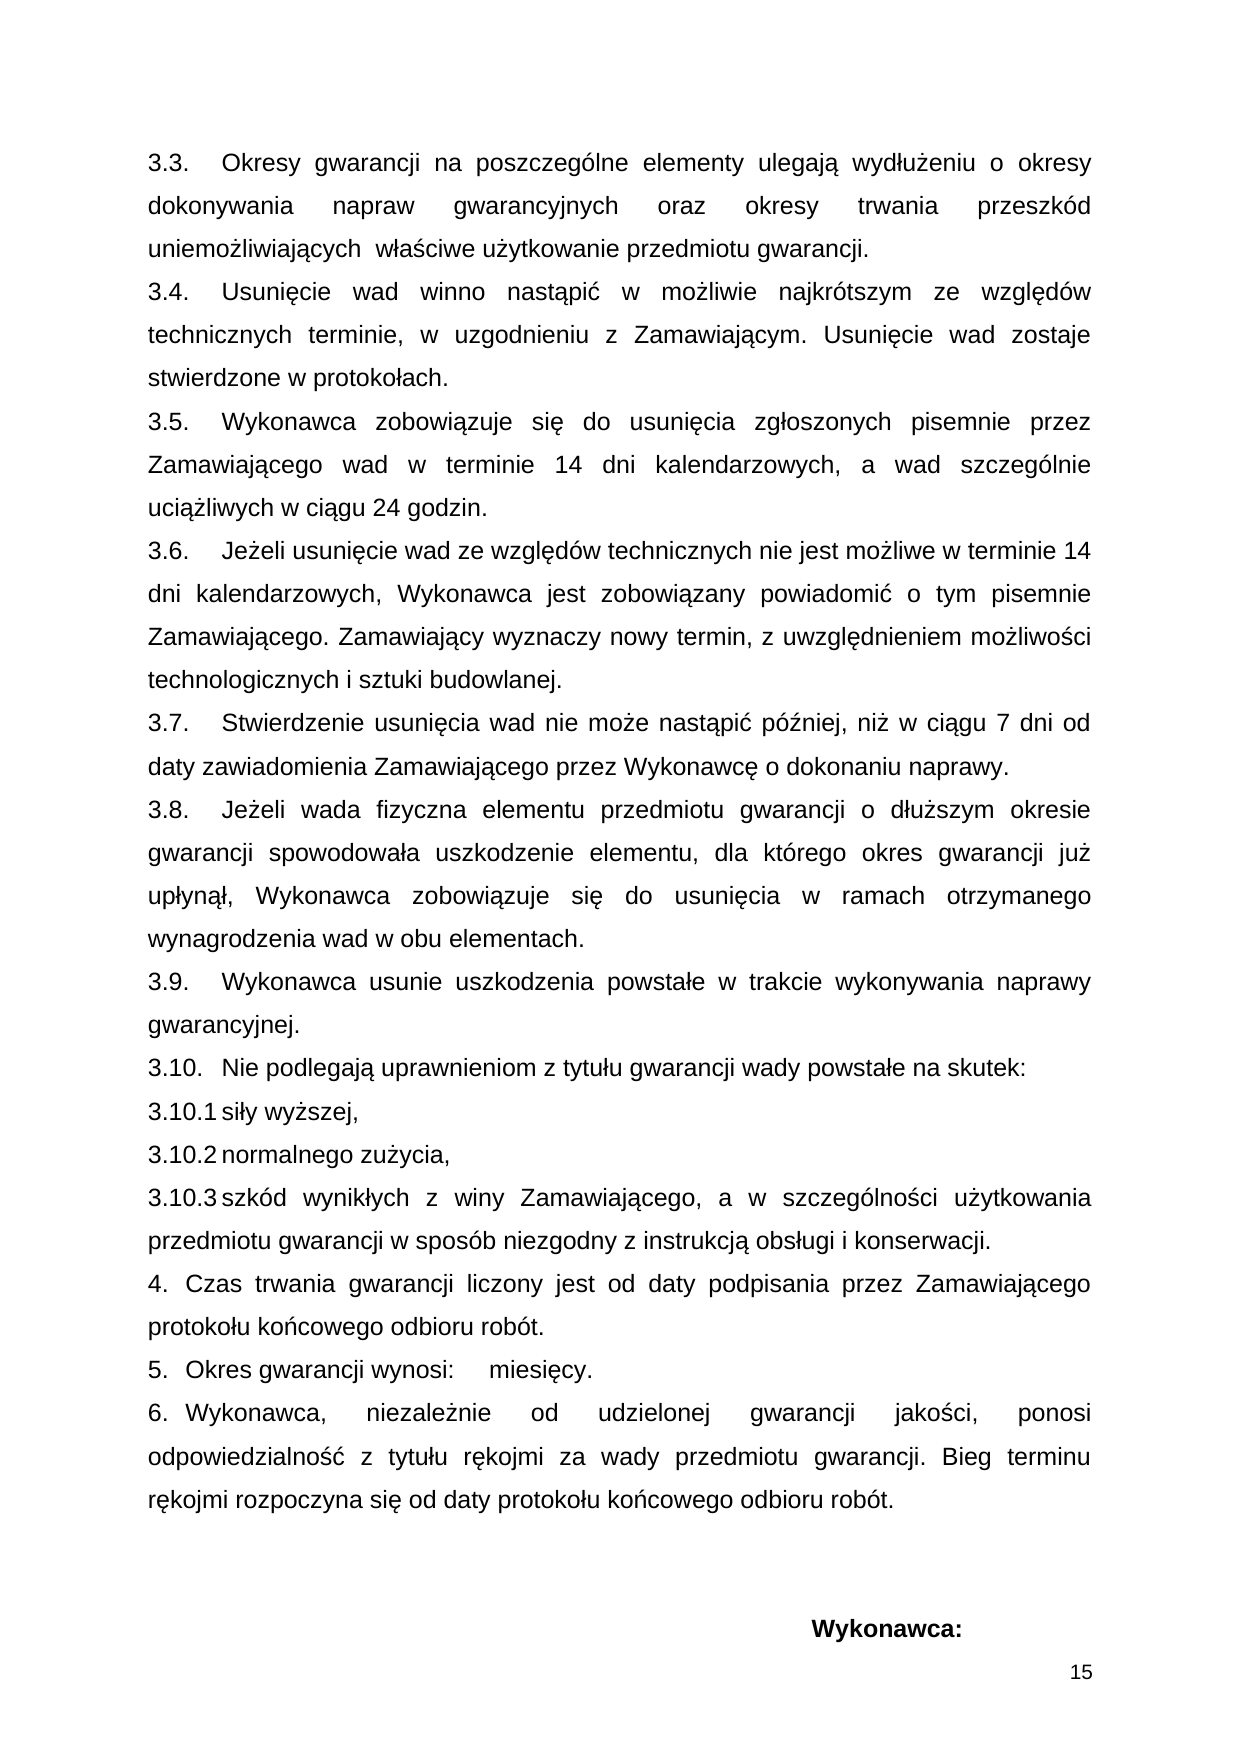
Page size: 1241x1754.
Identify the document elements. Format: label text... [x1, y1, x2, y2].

text 6. Wykonawca, niezależnie od udzielonej gwarancji jakości, ponosi odpowiedzialność z tytułu rękojmi za wady przedmiotu gwarancji. Bieg terminu rękojmi rozpoczyna się od daty protokołu końcowego odbioru robót. [148, 1398, 1092, 1513]
text 3.4. Usunięcie wad winno nastąpić w możliwie najkrótszym ze względów technicznych terminie, w uzgodnieniu z Zamawiającym. Usunięcie wad zostaje stwierdzone w protokołach. [148, 277, 1092, 392]
text 3.10. Nie podlegają uprawnieniom z tytułu gwarancji wady powstałe na skutek: [148, 1053, 1092, 1082]
text 3.6. Jeżeli usunięcie wad ze względów technicznych nie jest możliwe w terminie 14 dni kalendarzowych, Wykonawca jest zobowiązany powiadomić o tym pisemnie Zamawiającego. Zamawiający wyznaczy nowy termin, z uwzględnieniem możliwości technologicznych i sztuki budowlanej. [148, 536, 1092, 694]
text 5. Okres gwarancji wynosi: miesięcy. [148, 1355, 1092, 1384]
text 3.3. Okresy gwarancji na poszczególne elementy ulegają wydłużeniu o okresy dokonywania napraw gwarancyjnych oraz okresy trwania przeszkód uniemożliwiających właściwe użytkowanie przedmiotu gwarancji. [148, 148, 1092, 263]
text 3.8. Jeżeli wada fizyczna elementu przedmiotu gwarancji o dłuższym okresie gwarancji spowodowała uszkodzenie elementu, dla którego okres gwarancji już upłynął, Wykonawca zobowiązuje się do usunięcia w ramach otrzymanego wynagrodzenia wad w obu elementach. [148, 794, 1092, 953]
text 3.7. Stwierdzenie usunięcia wad nie może nastąpić później, niż w ciągu 7 dni od daty zawiadomienia Zamawiającego przez Wykonawcę o dokonaniu naprawy. [148, 708, 1092, 780]
text 3.10.3 szkód wynikłych z winy Zamawiającego, a w szczególności użytkowania przedmiotu gwarancji w sposób niezgodny z instrukcją obsługi i konserwacji. [148, 1183, 1092, 1254]
text 4. Czas trwania gwarancji liczony jest od daty podpisania przez Zamawiającego protokołu końcowego odbioru robót. [148, 1269, 1092, 1341]
text 3.5. Wykonawca zobowiązuje się do usunięcia zgłoszonych pisemnie przez Zamawiającego wad w terminie 14 dni kalendarzowych, a wad szczególnie uciążliwych w ciągu 24 godzin. [148, 406, 1092, 521]
text Wykonawca: [148, 1614, 1092, 1643]
text 3.10.2 normalnego zużycia, [148, 1139, 1092, 1168]
text 3.9. Wykonawca usunie uszkodzenia powstałe w trakcie wykonywania naprawy gwarancyjnej. [148, 967, 1092, 1039]
text 3.10.1 siły wyższej, [148, 1096, 1092, 1125]
